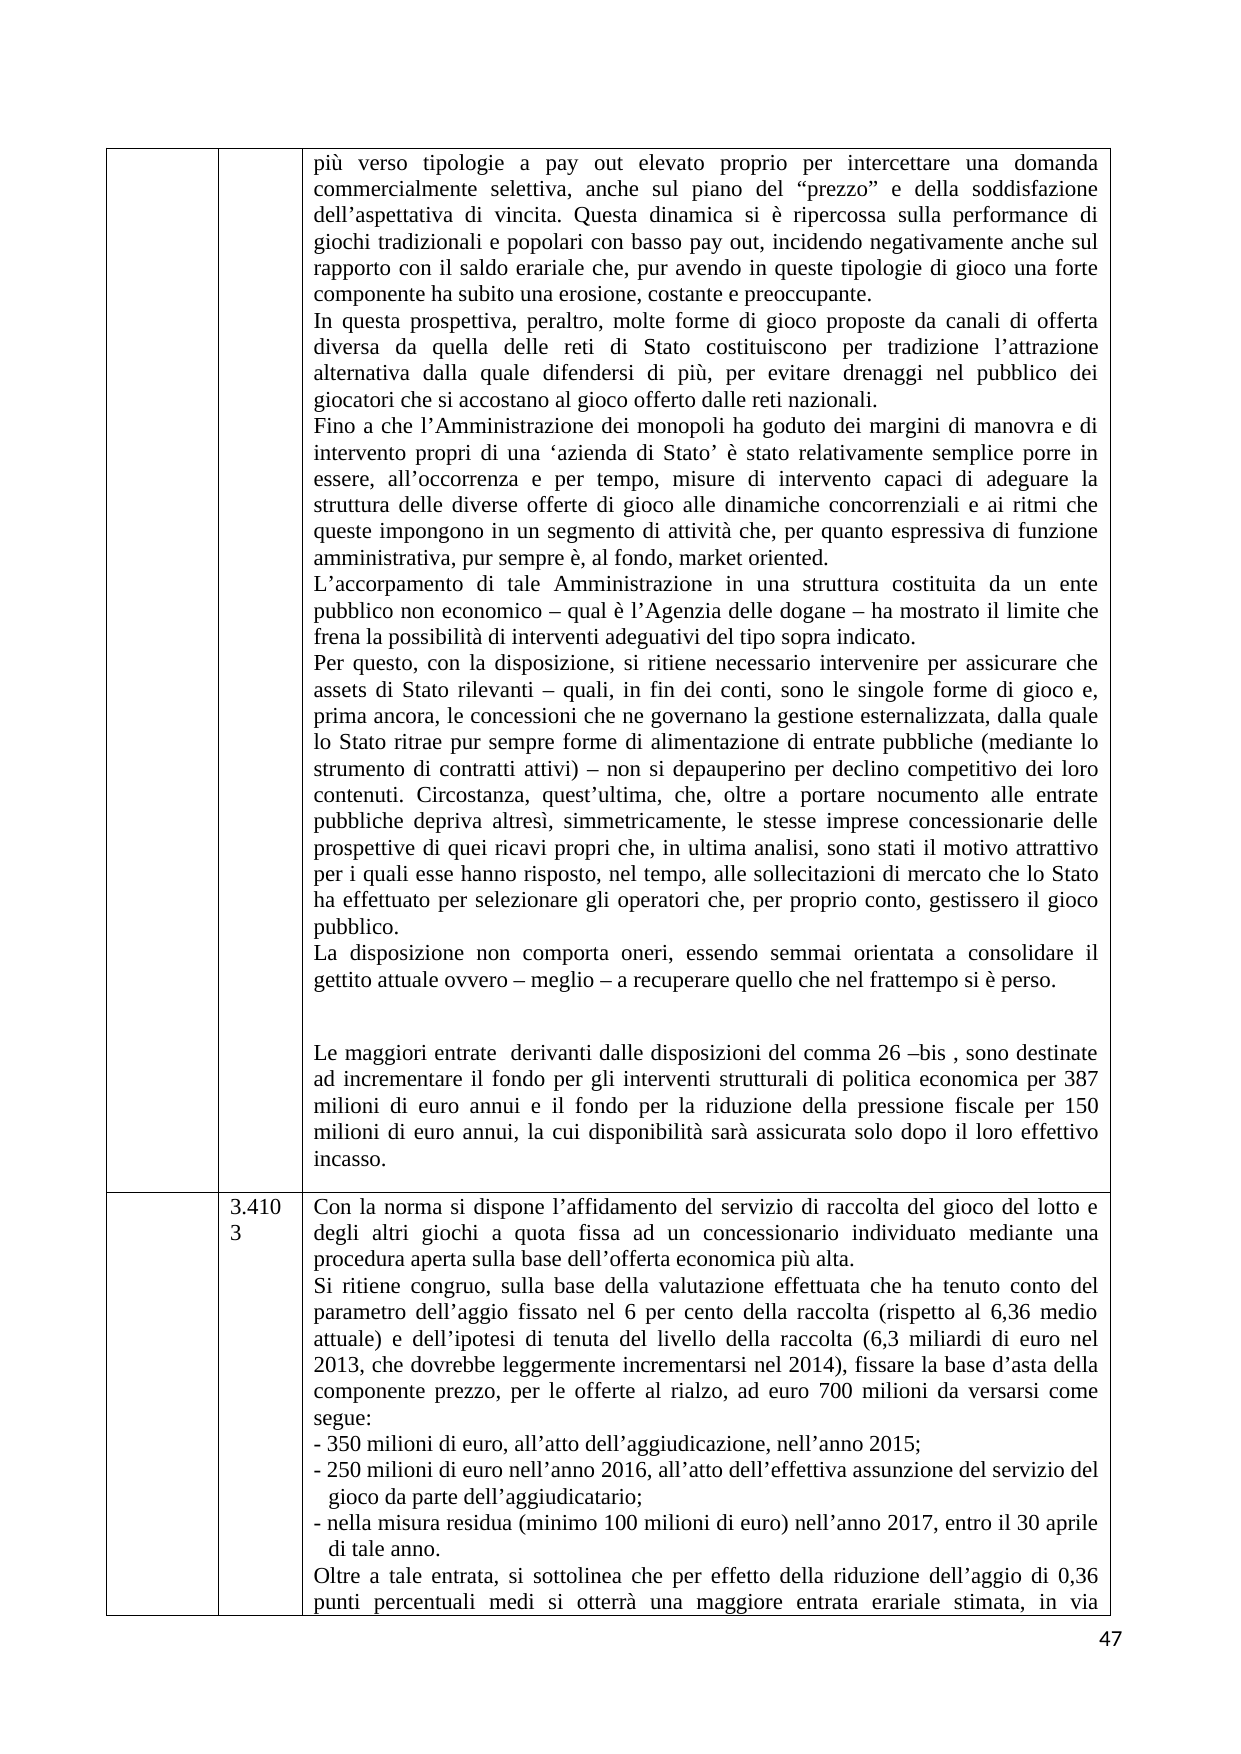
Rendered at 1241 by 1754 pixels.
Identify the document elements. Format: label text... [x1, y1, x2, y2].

table_cell [107, 149, 218, 1192]
table_cell 3.4103 [219, 1193, 302, 1614]
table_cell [219, 149, 302, 1192]
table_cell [303, 1193, 1110, 1614]
table_cell [107, 1193, 218, 1614]
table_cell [303, 149, 1110, 1192]
